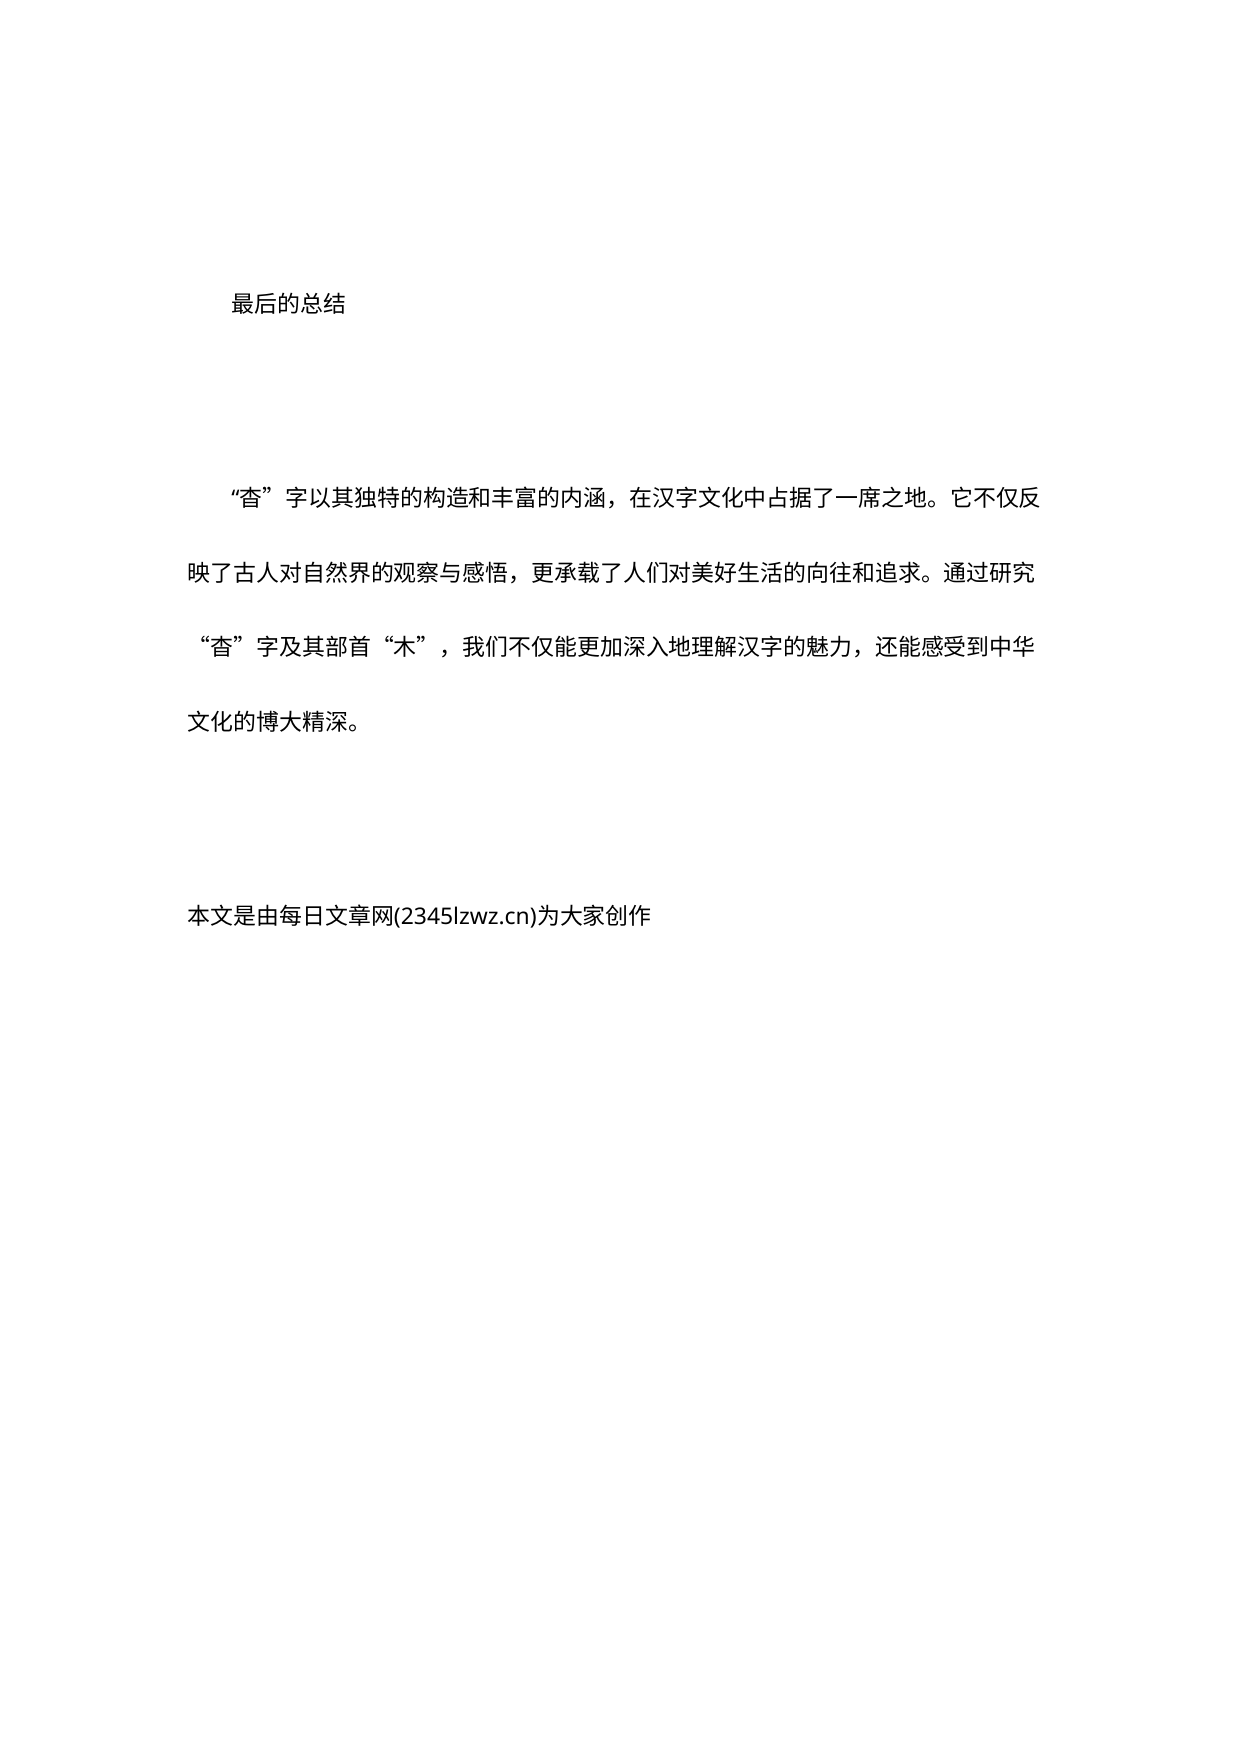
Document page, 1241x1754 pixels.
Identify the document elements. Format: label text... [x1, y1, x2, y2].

text 本文是由每日文章网(2345lzwz.cn)为大家创作 [187, 882, 1053, 947]
text 最后的总结 [187, 270, 1053, 335]
text “杳”字以其独特的构造和丰富的内涵，在汉字文化中占据了一席之地。它不仅反映了古人对自然界的观察与感悟，更承载了人们对美好生活的向往和追求。通过研究“杳”字及其部首“木”，我们不仅能更加深入地理解汉字的魅力，还能感受到中华文化的博大精深。 [187, 464, 1053, 753]
